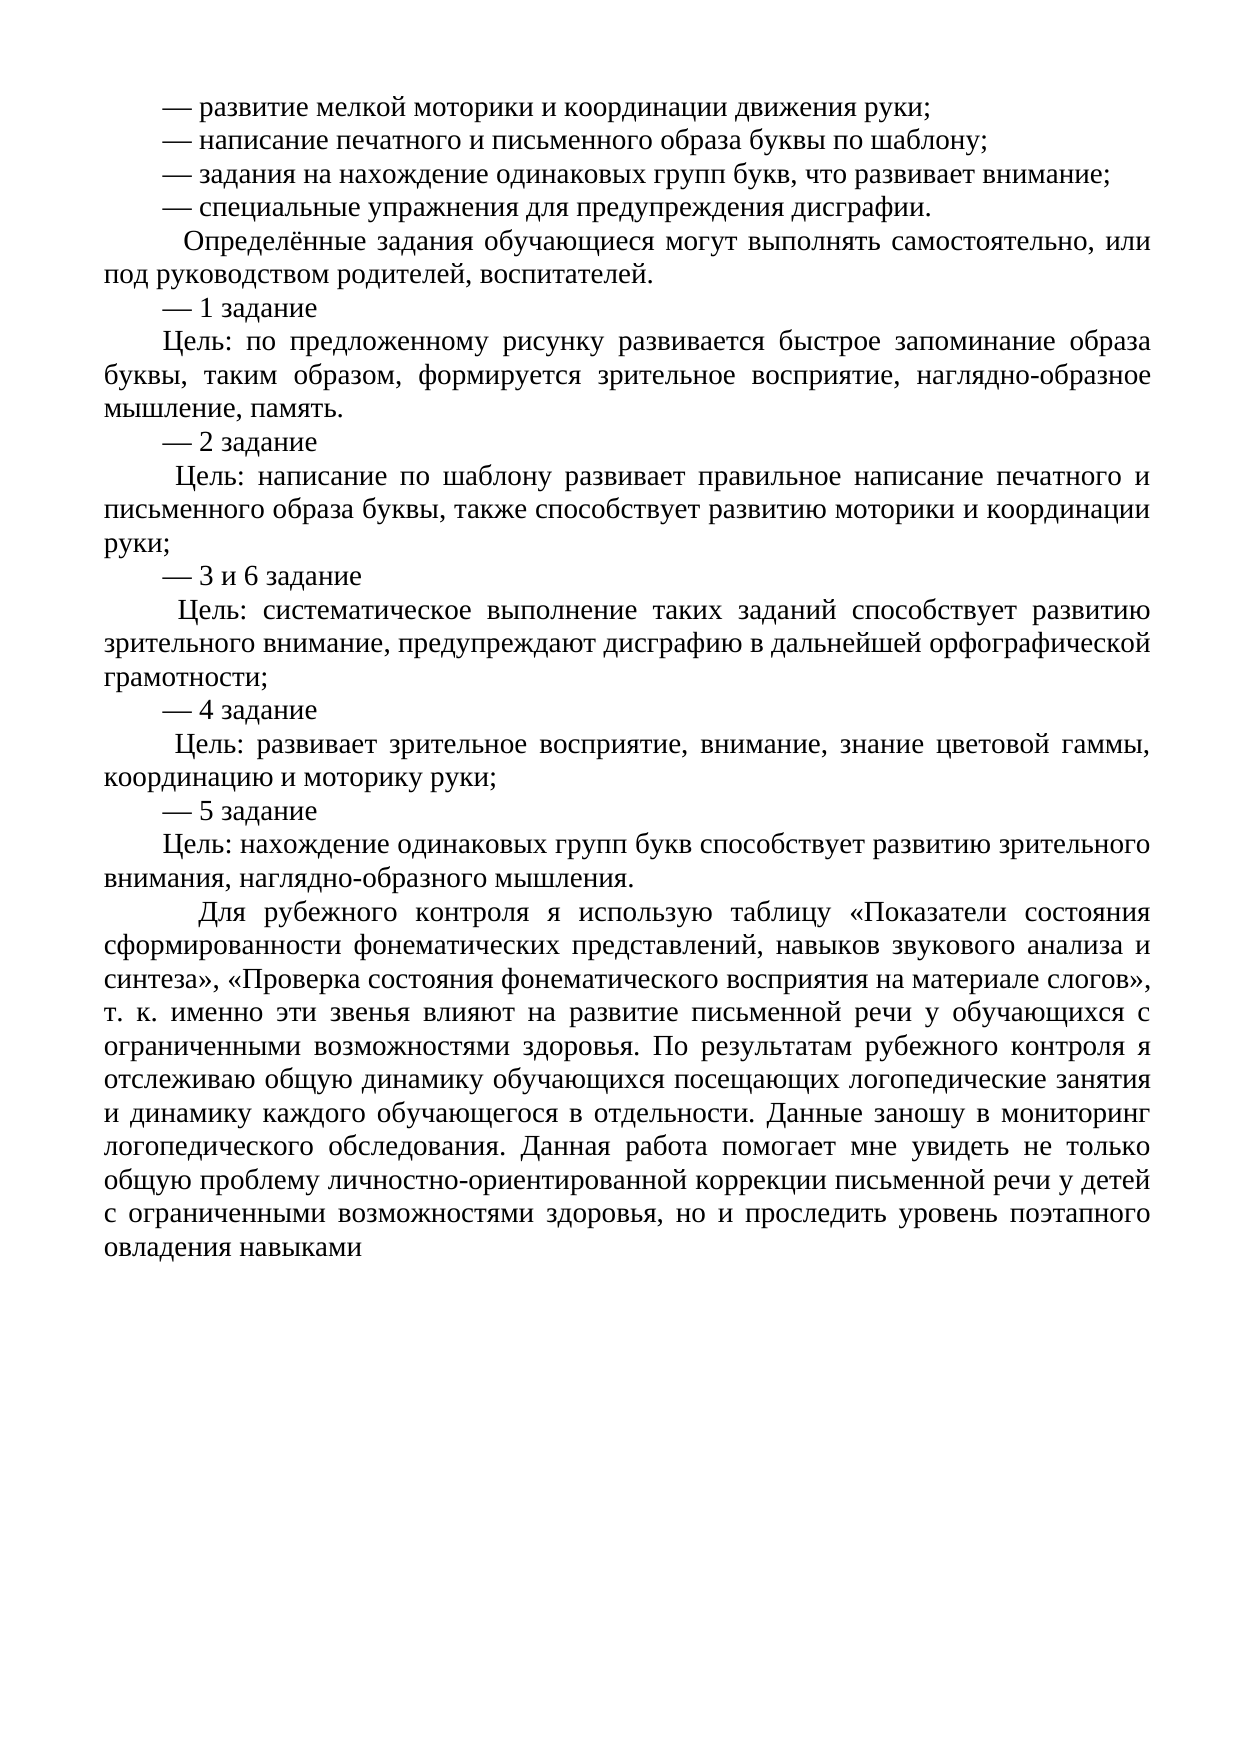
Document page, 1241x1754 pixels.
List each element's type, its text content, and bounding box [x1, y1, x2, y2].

text — 5 задание [103, 793, 1152, 827]
text Цель: развивает зрительное восприятие, внимание, знание цветовой гаммы, координацию и моторику руки; [103, 726, 1152, 793]
text — 3 и 6 задание [103, 558, 1152, 592]
text — специальные упражнения для предупреждения дисграфии. [103, 189, 1152, 223]
text — 2 задание [103, 424, 1152, 458]
text — 4 задание [103, 692, 1152, 726]
text — задания на нахождение одинаковых групп букв, что развивает внимание; [103, 156, 1152, 189]
text Цель: нахождение одинаковых групп букв способствует развитию зрительного внимания, наглядно-образного мышления. [103, 827, 1152, 894]
text Цель: написание по шаблону развивает правильное написание печатного и письменного образа буквы, также способствует развитию моторики и координации руки; [103, 458, 1152, 558]
text — развитие мелкой моторики и координации движения руки; [103, 89, 1152, 122]
text — 1 задание [103, 290, 1152, 323]
text Для рубежного контроля я использую таблицу «Показатели состояния сформированности фонематических представлений, навыков звукового анализа и синтеза», «Проверка состояния фонематического восприятия на материале слогов», т. к. именно эти звенья влияют на развитие письменной речи у обучающихся с ограниченными возможностями здоровья. По результатам рубежного контроля я отслеживаю общую динамику обучающихся посещающих логопедические занятия и динамику каждого обучающегося в отдельности. Данные заношу в мониторинг логопедического обследования. Данная работа помогает мне увидеть не только общую проблему личностно-ориентированной коррекции письменной речи у детей с ограниченными возможностями здоровья, но и проследить уровень поэтапного овладения навыками [103, 894, 1152, 1263]
text Цель: систематическое выполнение таких заданий способствует развитию зрительного внимание, предупреждают дисграфию в дальнейшей орфографической грамотности; [103, 592, 1152, 692]
text Цель: по предложенному рисунку развивается быстрое запоминание образа буквы, таким образом, формируется зрительное восприятие, наглядно-образное мышление, память. [103, 323, 1152, 424]
text — написание печатного и письменного образа буквы по шаблону; [103, 122, 1152, 156]
text Определённые задания обучающиеся могут выполнять самостоятельно, или под руководством родителей, воспитателей. [103, 223, 1152, 290]
